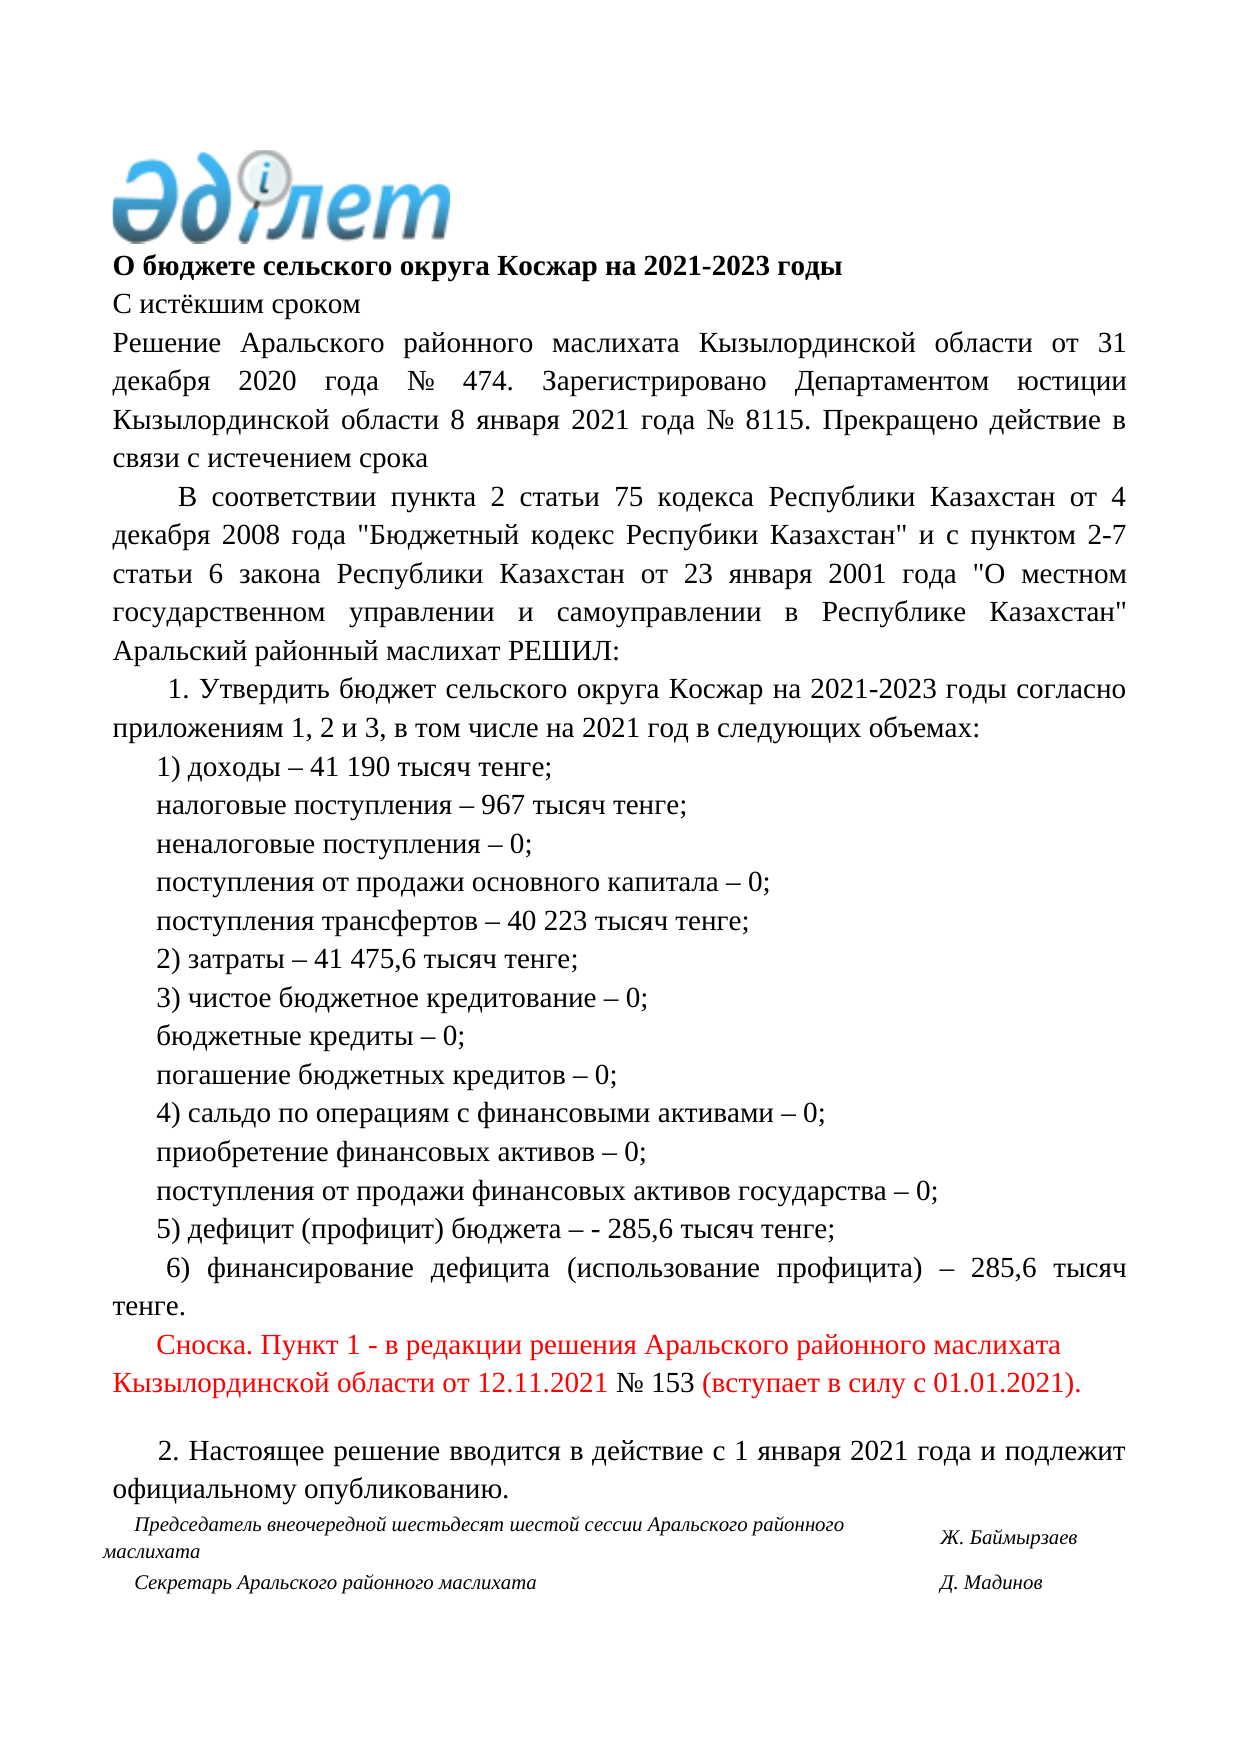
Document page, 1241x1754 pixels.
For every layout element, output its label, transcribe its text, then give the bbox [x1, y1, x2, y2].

table_header Ж. Баймырзаев [939, 1510, 1240, 1569]
text поступления от продажи основного капитала – 0; [112, 864, 1128, 898]
text В соответствии пункта 2 статьи 75 кодекса Республики Казахстан от 4 декабря 2008 года "Бюджетный кодекс Респубики Казахстан" и с пунктом 2-7 статьи 6 закона Республики Казахстан от 23 января 2001 года "О местном государственном управлении и самоуправлении в Республике Казахстан" Аральский районный маслихат РЕШИЛ: [112, 479, 1128, 667]
table_cell Секретарь Аральского районного маслихата [101, 1569, 939, 1600]
table_cell Д. Мадинов [939, 1569, 1240, 1600]
text Сноска. Пункт 1 - в редакции решения Аральского районного маслихата Кызылординской области от 12.11.2021 № 153 (вступает в силу с 01.01.2021). [112, 1327, 1128, 1429]
text С истёкшим сроком [112, 286, 1128, 320]
text 3) чистое бюджетное кредитование – 0; [112, 980, 1128, 1013]
text 4) сальдо по операциям с финансовыми активами – 0; [112, 1096, 1128, 1129]
text 6) финансирование дефицита (использование профицита) – 285,6 тысяч тенге. [112, 1250, 1128, 1322]
text 2) затраты – 41 475,6 тысяч тенге; [112, 941, 1128, 975]
table_header Председатель внеочередной шестьдесят шестой сессии Аральского районного маслихата [101, 1510, 939, 1569]
text бюджетные кредиты – 0; [112, 1018, 1128, 1052]
text 1. Утвердить бюджет сельского округа Косжар на 2021-2023 годы согласно приложениям 1, 2 и 3, в том числе на 2021 год в следующих объемах: [112, 672, 1128, 744]
text 5) дефицит (профицит) бюджета – - 285,6 тысяч тенге; [112, 1211, 1128, 1245]
text налоговые поступления – 967 тысяч тенге; [112, 787, 1128, 821]
picture [112, 150, 451, 244]
text поступления трансфертов – 40 223 тысяч тенге; [112, 903, 1128, 936]
text О бюджете сельского округа Косжар на 2021-2023 годы [112, 248, 1128, 281]
text 1) доходы – 41 190 тысяч тенге; [112, 749, 1128, 782]
text поступления от продажи финансовых активов государства – 0; [112, 1173, 1128, 1206]
text приобретение финансовых активов – 0; [112, 1134, 1128, 1168]
text Решение Аральского районного маслихата Кызылординской области от 31 декабря 2020 года № 474. Зарегистрировано Департаментом юстиции Кызылординской области 8 января 2021 года № 8115. Прекращено действие в связи с истечением срока [112, 325, 1128, 474]
text неналоговые поступления – 0; [112, 826, 1128, 859]
text 2. Настоящее решение вводится в действие с 1 января 2021 года и подлежит официальному опубликованию. [112, 1433, 1128, 1505]
text погашение бюджетных кредитов – 0; [112, 1057, 1128, 1091]
